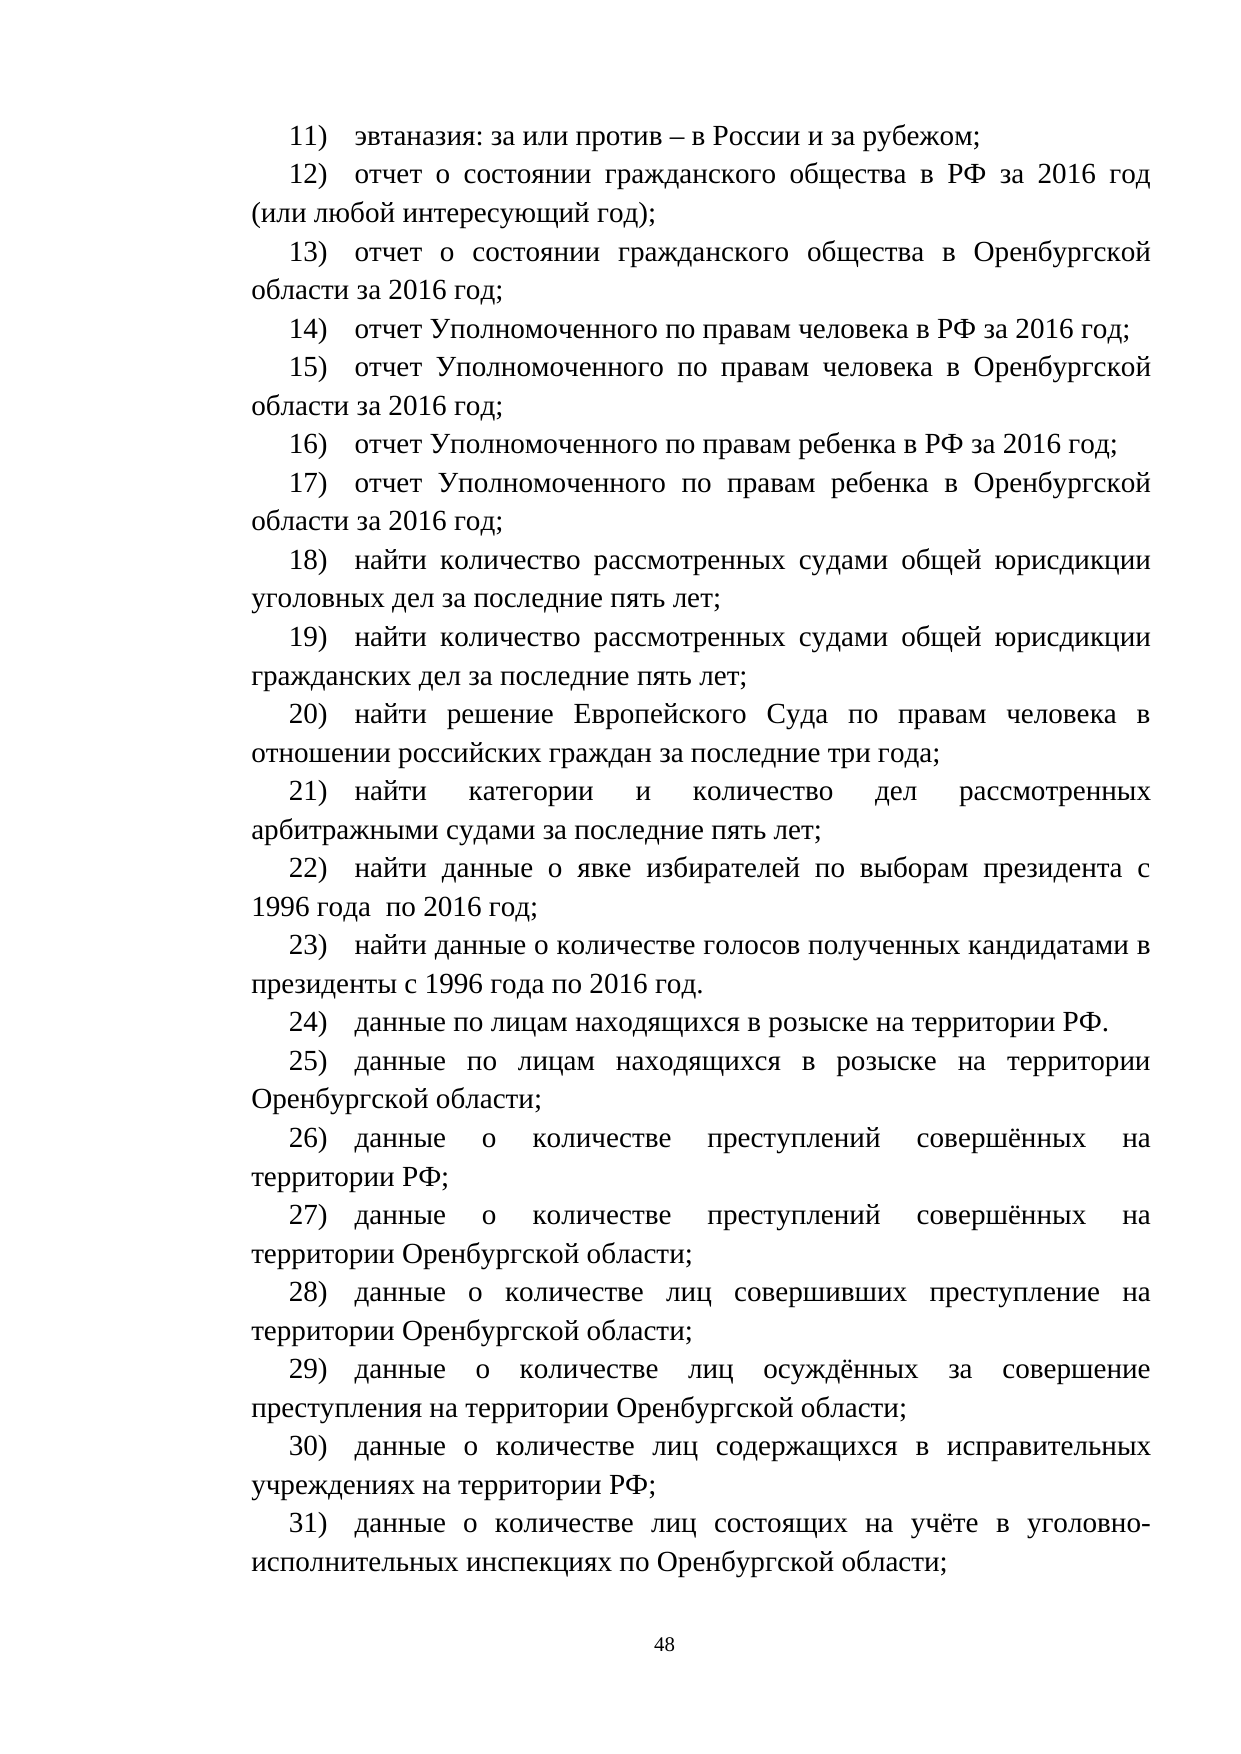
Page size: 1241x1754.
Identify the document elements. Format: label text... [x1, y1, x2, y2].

list данные о количестве лиц осуждённых за совершение преступления на территории Оренбургской области; [251, 1351, 1152, 1423]
list отчет о состоянии гражданского общества в РФ за 2016 год (или любой интересующий год); [251, 157, 1152, 229]
list найти данные о количестве голосов полученных кандидатами в президенты с 1996 года по 2016 год. [251, 927, 1152, 999]
list найти решение Европейского Суда по правам человека в отношении российских граждан за последние три года; [251, 696, 1152, 768]
list найти данные о явке избирателей по выборам президента с 1996 года по 2016 год; [251, 850, 1152, 922]
list данные о количестве лиц совершивших преступление на территории Оренбургской области; [251, 1274, 1152, 1346]
list отчет Уполномоченного по правам ребенка в Оренбургской области за 2016 год; [251, 465, 1152, 537]
list отчет Уполномоченного по правам человека в РФ за 2016 год; [251, 311, 1152, 344]
list отчет Уполномоченного по правам человека в Оренбургской области за 2016 год; [251, 349, 1152, 421]
list данные по лицам находящихся в розыске на территории РФ. [251, 1004, 1152, 1038]
list найти количество рассмотренных судами общей юрисдикции уголовных дел за последние пять лет; [251, 542, 1152, 614]
list данные по лицам находящихся в розыске на территории Оренбургской области; [251, 1043, 1152, 1115]
list найти категории и количество дел рассмотренных арбитражными судами за последние пять лет; [251, 773, 1152, 845]
list данные о количестве преступлений совершённых на территории РФ; [251, 1120, 1152, 1192]
list отчет о состоянии гражданского общества в Оренбургской области за 2016 год; [251, 234, 1152, 306]
list эвтаназия: за или против – в России и за рубежом; [251, 118, 1152, 152]
list данные о количестве лиц состоящих на учёте в уголовно-исполнительных инспекциях по Оренбургской области; [251, 1506, 1152, 1578]
list данные о количестве лиц содержащихся в исправительных учреждениях на территории РФ; [251, 1428, 1152, 1501]
list найти количество рассмотренных судами общей юрисдикции гражданских дел за последние пять лет; [251, 619, 1152, 691]
list отчет Уполномоченного по правам ребенка в РФ за 2016 год; [251, 426, 1152, 460]
list данные о количестве преступлений совершённых на территории Оренбургской области; [251, 1197, 1152, 1269]
